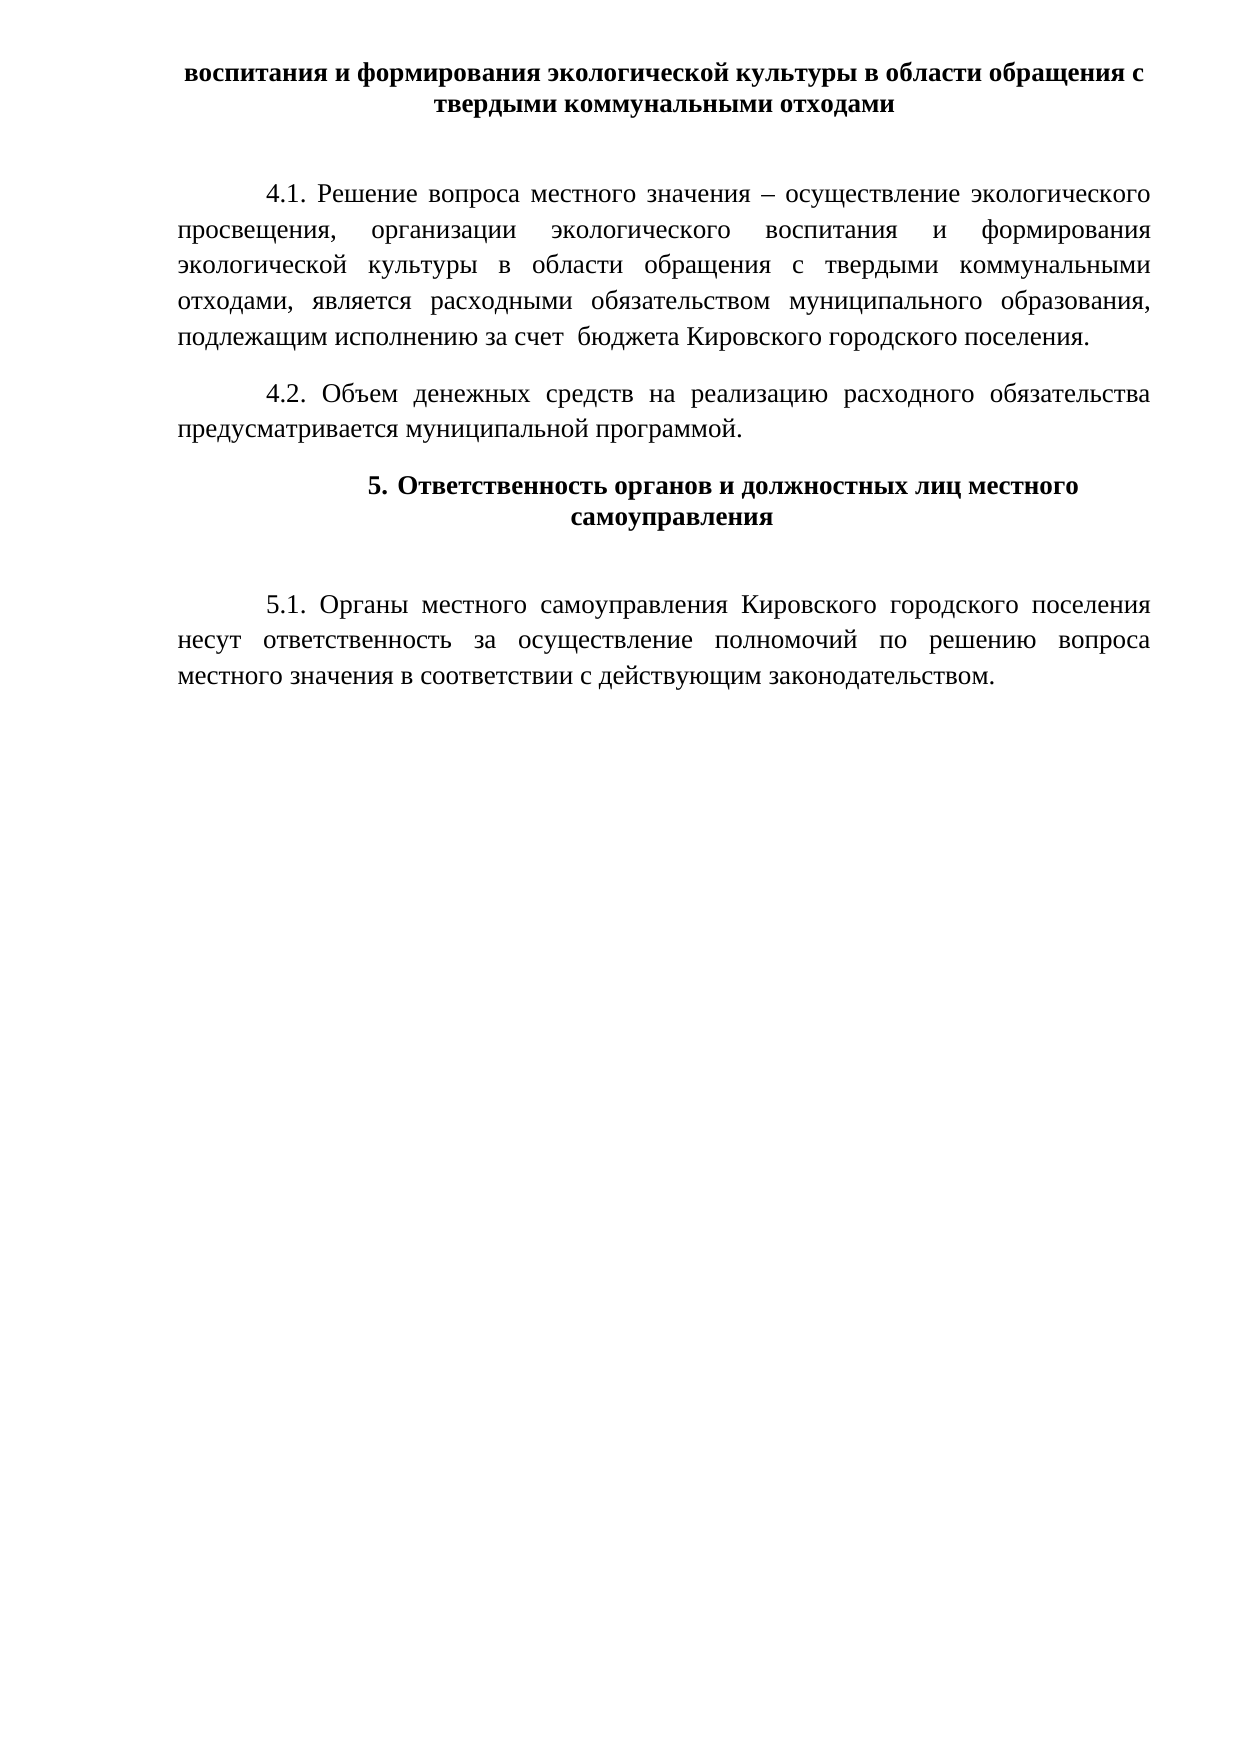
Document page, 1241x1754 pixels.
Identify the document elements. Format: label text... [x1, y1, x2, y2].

text 4.1. Решение вопроса местного значения – осуществление экологического просвещения, организации экологического воспитания и формирования экологической культуры в области обращения с твердыми коммунальными отходами, является расходными обязательством муниципального образования, подлежащим исполнению за счет бюджета Кировского городского поселения. [177, 177, 1152, 351]
text 5.1. Органы местного самоуправления Кировского городского поселения несут ответственность за осуществление полномочий по решению вопроса местного значения в соответствии с действующим законодательством. [177, 588, 1152, 690]
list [177, 56, 1152, 118]
text 4.2. Объем денежных средств на реализацию расходного обязательства предусматривается муниципальной программой. [177, 377, 1152, 443]
list Ответственность органов и должностных лиц местного самоуправления [192, 469, 1152, 531]
